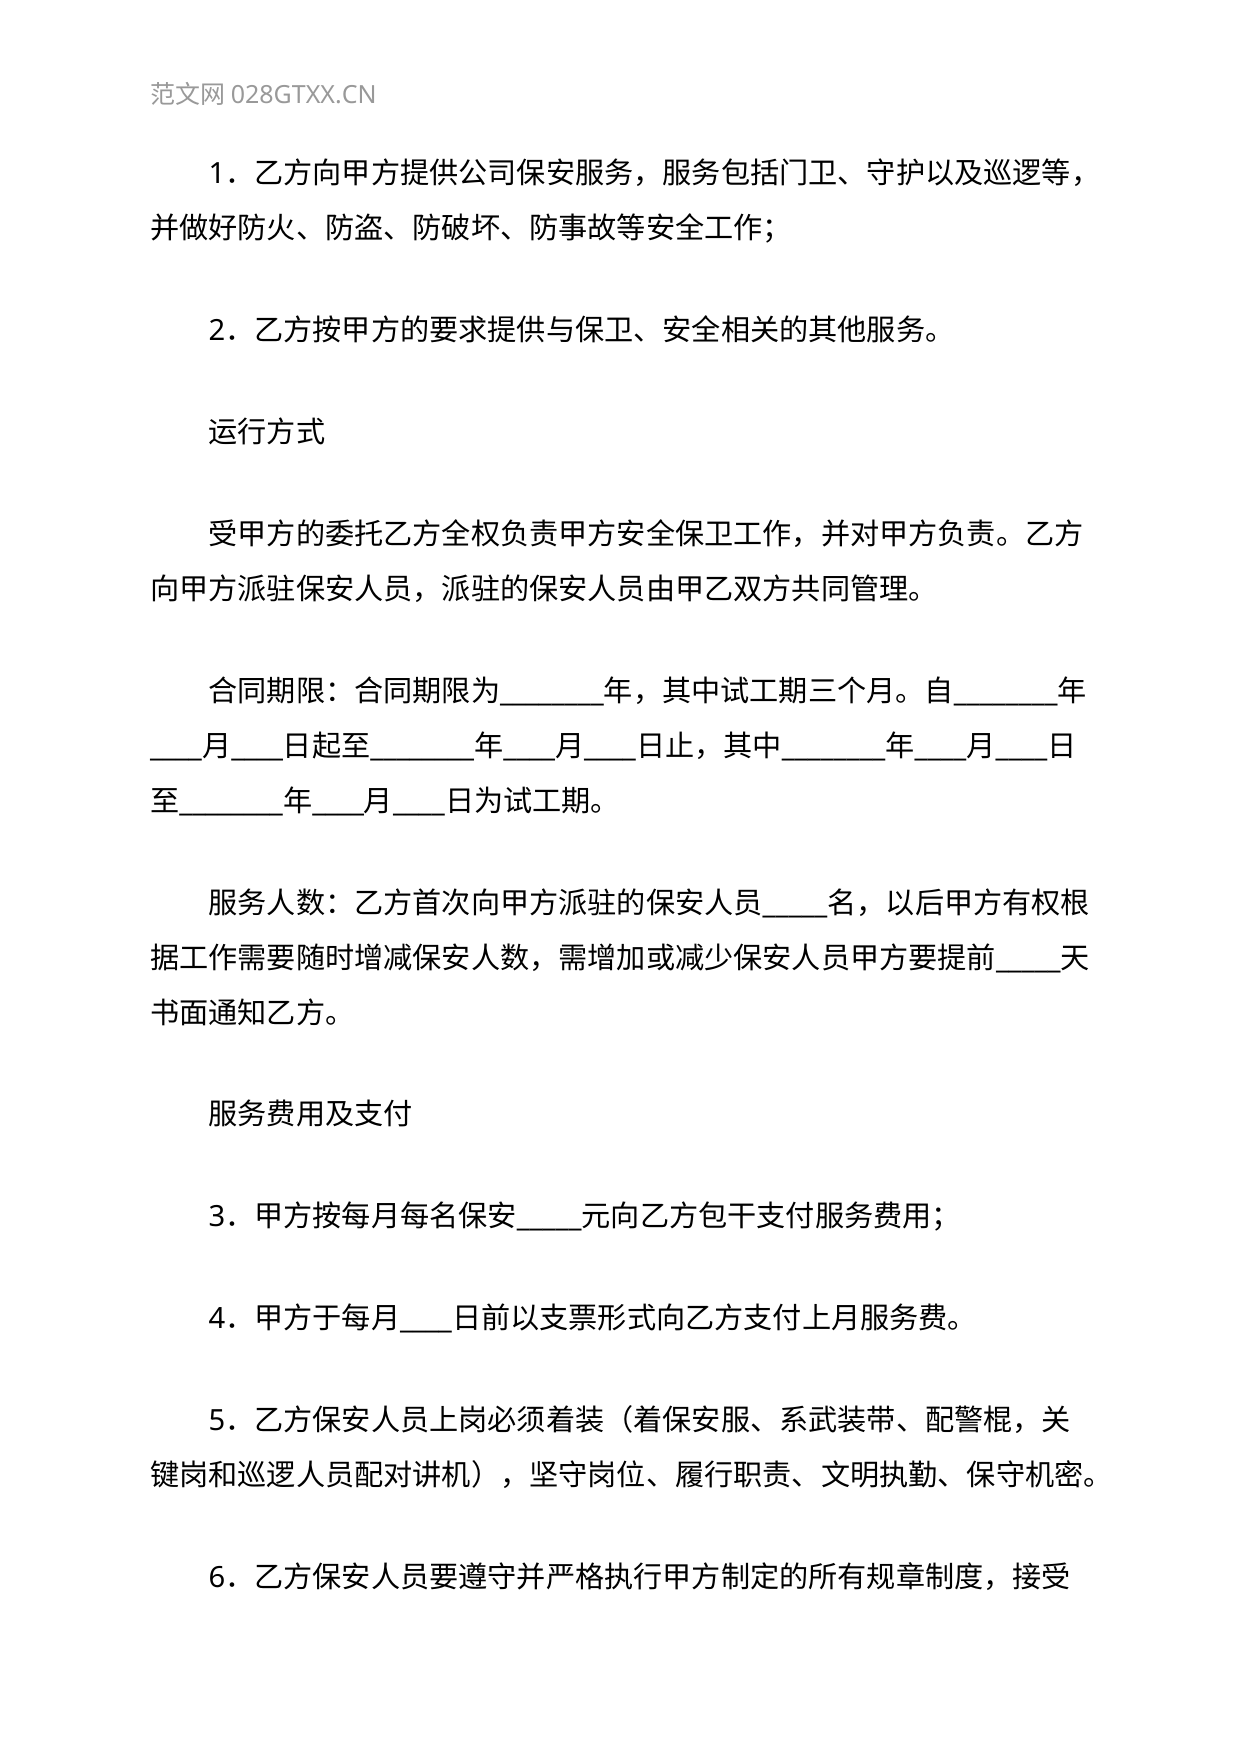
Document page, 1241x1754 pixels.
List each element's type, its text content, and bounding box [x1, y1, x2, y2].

text 受甲方的委托乙方全权负责甲方安全保卫工作，并对甲方负责。乙方向甲方派驻保安人员，派驻的保安人员由甲乙双方共同管理。 [150, 511, 1090, 608]
text 运行方式 [150, 409, 1090, 451]
text 服务费用及支付 [150, 1091, 1090, 1133]
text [150, 1553, 1090, 1596]
text 5．乙方保安人员上岗必须着装（着保安服、系武装带、配警棍，关键岗和巡逻人员配对讲机），坚守岗位、履行职责、文明执勤、保守机密。 [150, 1397, 1090, 1494]
text 合同期限：合同期限为________年，其中试工期三个月。自________年____月____日起至________年____月____日止，其中________年____月____日至________年____月____日为试工期。 [150, 667, 1090, 819]
text 2．乙方按甲方的要求提供与保卫、安全相关的其他服务。 [150, 307, 1090, 349]
text 服务人数：乙方首次向甲方派驻的保安人员_____名，以后甲方有权根据工作需要随时增减保安人数，需增加或减少保安人员甲方要提前_____天书面通知乙方。 [150, 879, 1090, 1031]
text 1．乙方向甲方提供公司保安服务，服务包括门卫、守护以及巡逻等，并做好防火、防盗、防破坏、防事故等安全工作； [150, 150, 1090, 247]
text 3．甲方按每月每名保安_____元向乙方包干支付服务费用； [150, 1193, 1090, 1235]
text 4．甲方于每月____日前以支票形式向乙方支付上月服务费。 [150, 1295, 1090, 1337]
